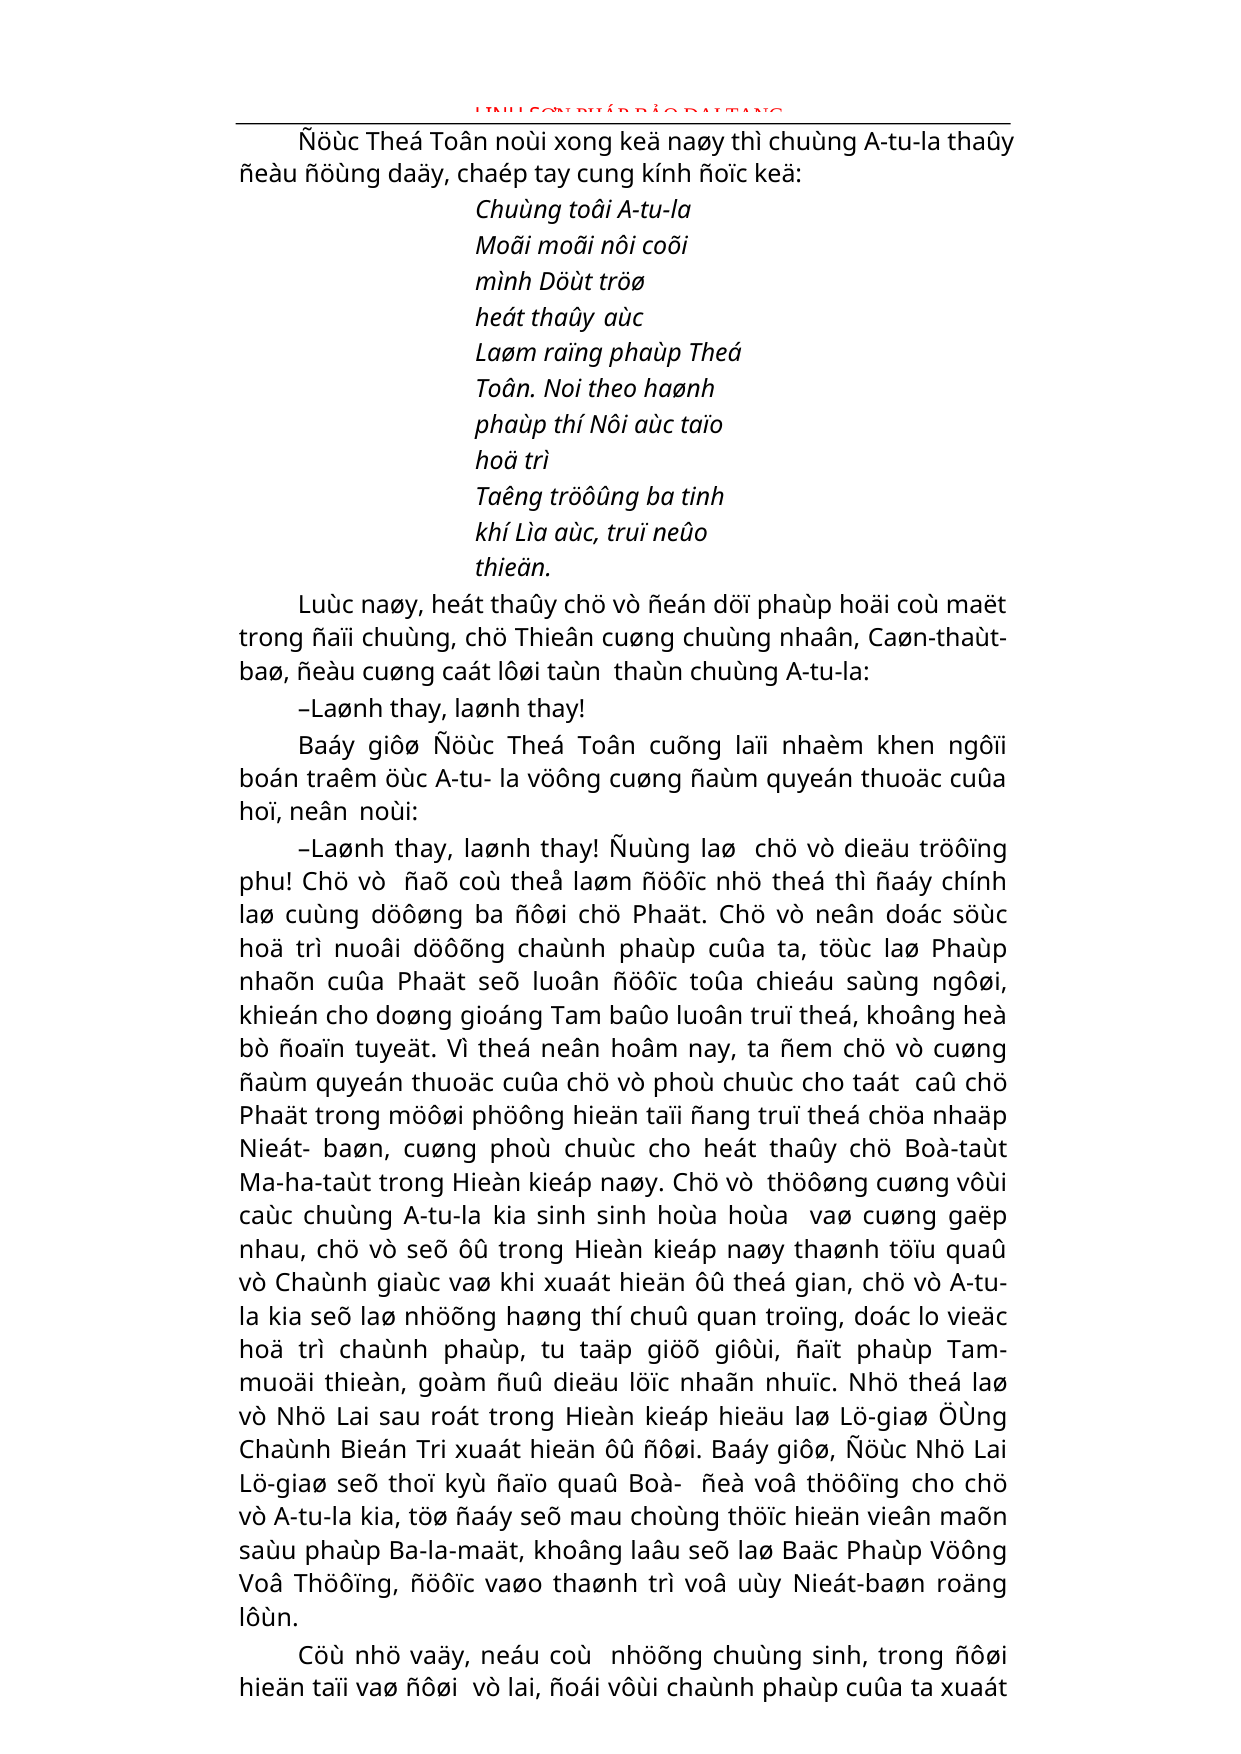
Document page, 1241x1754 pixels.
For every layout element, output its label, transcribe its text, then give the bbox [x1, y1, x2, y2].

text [239, 1637, 1007, 1704]
text –Laønh thay, laønh thay! Ñuùng laø chö vò dieäu tröôïng phu! Chö vò ñaõ coù theå laøm ñöôïc nhö theá thì ñaáy chính laø cuùng döôøng ba ñôøi chö Phaät. Chö vò neân doác söùc hoä trì nuoâi döôõng chaùnh phaùp cuûa ta, töùc laø Phaùp nhaõn cuûa Phaät seõ luoân ñöôïc toûa chieáu saùng ngôøi, khieán cho doøng gioáng Tam baûo luoân truï theá, khoâng heà bò ñoaïn tuyeät. Vì theá neân hoâm nay, ta ñem chö vò cuøng ñaùm quyeán thuoäc cuûa chö vò phoù chuùc cho taát caû chö Phaät trong möôøi phöông hieän taïi ñang truï theá chöa nhaäp Nieát- baøn, cuøng phoù chuùc cho heát thaûy chö Boà-taùt Ma-ha-taùt trong Hieàn kieáp naøy. Chö vò thöôøng cuøng vôùi caùc chuùng A-tu-la kia sinh sinh hoùa hoùa vaø cuøng gaëp nhau, chö vò seõ ôû trong Hieàn kieáp naøy thaønh töïu quaû vò Chaùnh giaùc vaø khi xuaát hieän ôû theá gian, chö vò A-tu-la kia seõ laø nhöõng haøng thí chuû quan troïng, doác lo vieäc hoä trì chaùnh phaùp, tu taäp giöõ giôùi, ñaït phaùp Tam-muoäi thieàn, goàm ñuû dieäu löïc nhaãn nhuïc. Nhö theá laø vò Nhö Lai sau roát trong Hieàn kieáp hieäu laø Lö-giaø ÖÙng Chaùnh Bieán Tri xuaát hieän ôû ñôøi. Baáy giôø, Ñöùc Nhö Lai Lö-giaø seõ thoï kyù ñaïo quaû Boà- ñeà voâ thöôïng cho chö vò A-tu-la kia, töø ñaáy seõ mau choùng thöïc hieän vieân maõn saùu phaùp Ba-la-maät, khoâng laâu seõ laø Baäc Phaùp Vöông Voâ Thöôïng, ñöôïc vaøo thaønh trì voâ uùy Nieát-baøn roäng lôùn. [239, 831, 1008, 1633]
text Luùc naøy, heát thaûy chö vò ñeán döï phaùp hoäi coù maët trong ñaïi chuùng, chö Thieân cuøng chuùng nhaân, Caøn-thaùt-baø, ñeàu cuøng caát lôøi taùn thaùn chuùng A-tu-la: [239, 587, 1008, 687]
text Baáy giôø Ñöùc Theá Toân cuõng laïi nhaèm khen ngôïi boán traêm öùc A-tu- la vöông cuøng ñaùm quyeán thuoäc cuûa hoï, neân noùi: [239, 727, 1007, 828]
text –Laønh thay, laønh thay! [298, 690, 1065, 724]
text Taêng tröôûng ba tinh khí Lìa aùc, truï neûo thieän. [475, 478, 725, 584]
text Laøm raïng phaùp Theá Toân. Noi theo haønh phaùp thí Nôi aùc taïo hoä trì [475, 335, 744, 476]
text Chuùng toâi A-tu-la Moãi moãi nôi coõi mình Döùt tröø heát thaûy aùc [475, 192, 698, 333]
text Ñöùc Theá Toân noùi xong keä naøy thì chuùng A-tu-la thaûy ñeàu ñöùng daäy, chaép tay cung kính ñoïc keä: [239, 123, 1014, 190]
